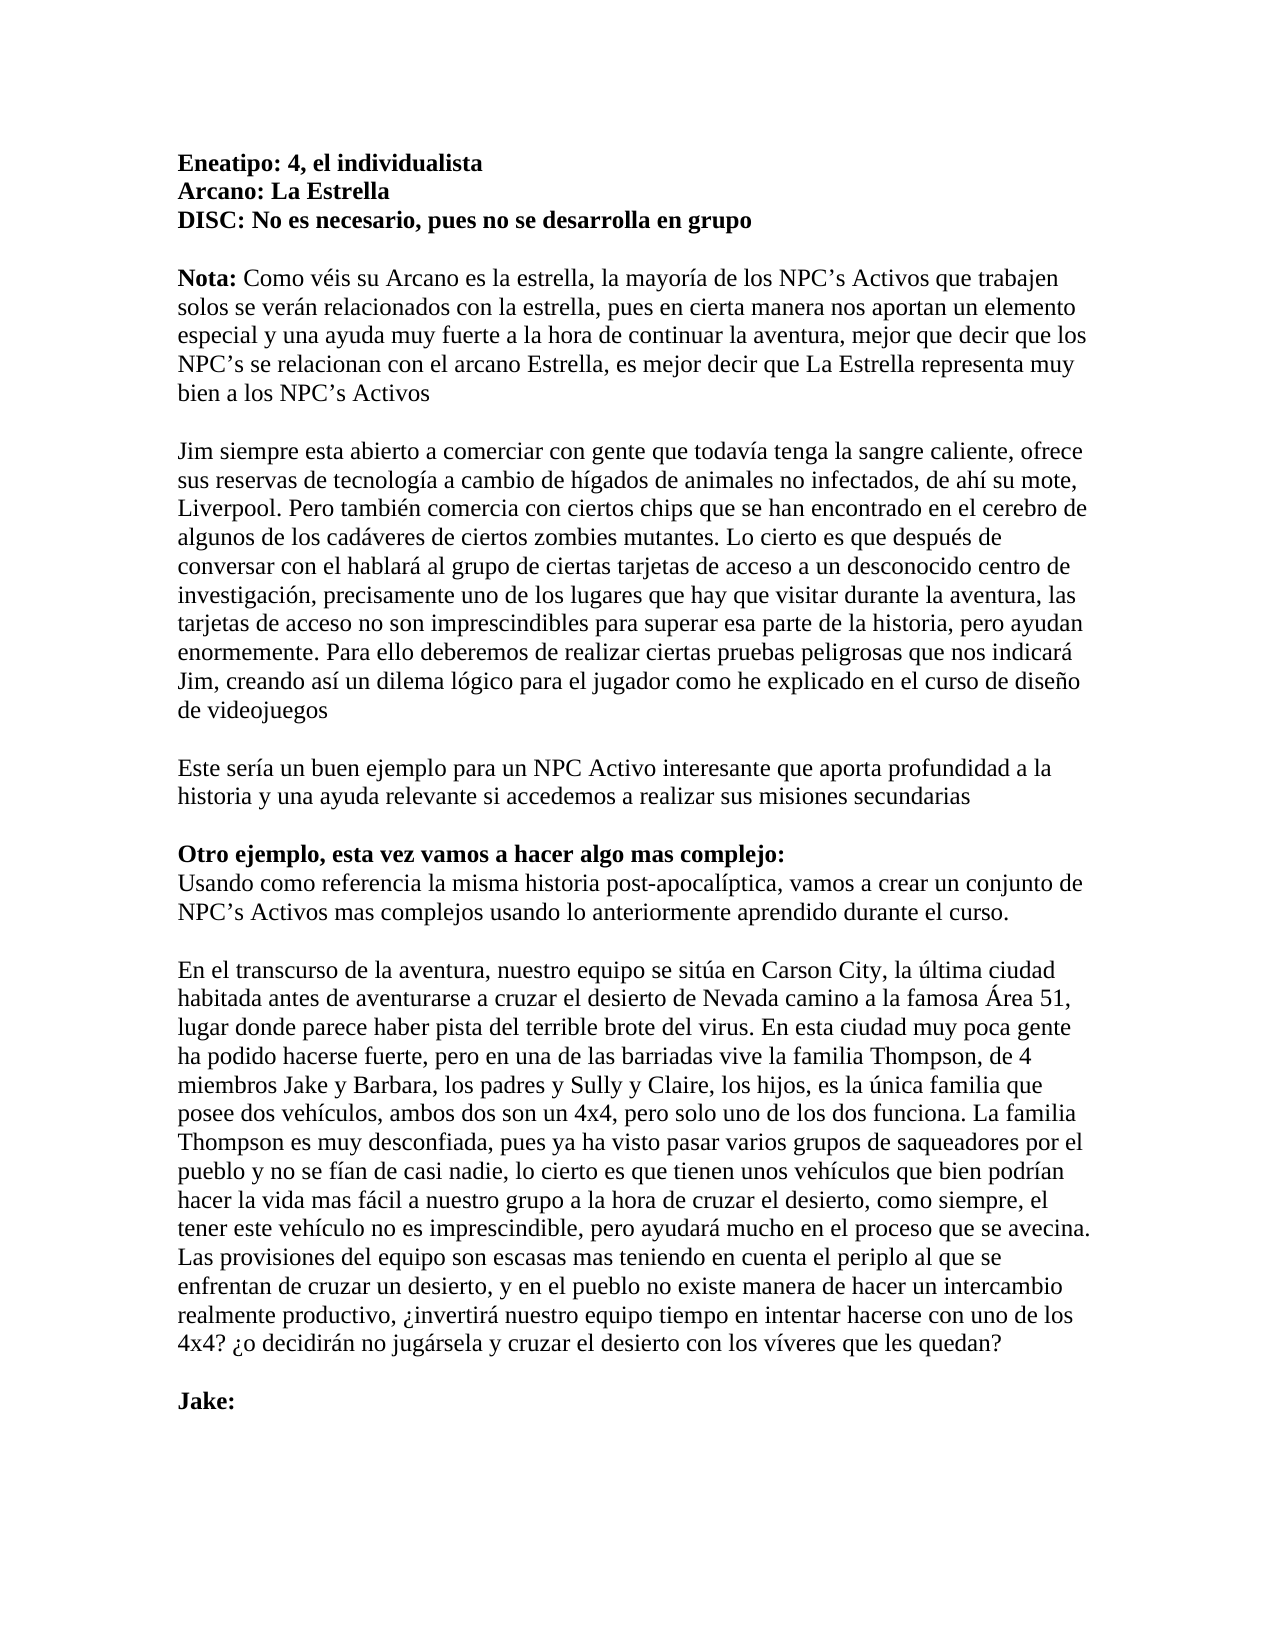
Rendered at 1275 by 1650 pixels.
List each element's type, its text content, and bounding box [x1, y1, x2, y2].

text Jim siempre esta abierto a comerciar con gente que todavía tenga la sangre caliente, ofrece sus reservas de tecnología a cambio de hígados de animales no infectados, de ahí su mote, Liverpool. Pero también comercia con ciertos chips que se han encontrado en el cerebro de algunos de los cadáveres de ciertos zombies mutantes. Lo cierto es que después de conversar con el hablará al grupo de ciertas tarjetas de acceso a un desconocido centro de investigación, precisamente uno de los lugares que hay que visitar durante la aventura, las tarjetas de acceso no son imprescindibles para superar esa parte de la historia, pero ayudan enormemente. Para ello deberemos de realizar ciertas pruebas peligrosas que nos indicará Jim, creando así un dilema lógico para el jugador como he explicado en el curso de diseño de videojuegos [177, 436, 1098, 723]
text En el transcurso de la aventura, nuestro equipo se sitúa en Carson City, la última ciudad habitada antes de aventurarse a cruzar el desierto de Nevada camino a la famosa Área 51, lugar donde parece haber pista del terrible brote del virus. En esta ciudad muy poca gente ha podido hacerse fuerte, pero en una de las barriadas vive la familia Thompson, de 4 miembros Jake y Barbara, los padres y Sully y Claire, los hijos, es la única familia que posee dos vehículos, ambos dos son un 4x4, pero solo uno de los dos funciona. La familia Thompson es muy desconfiada, pues ya ha visto pasar varios grupos de saqueadores por el pueblo y no se fían de casi nadie, lo cierto es que tienen unos vehículos que bien podrían hacer la vida mas fácil a nuestro grupo a la hora de cruzar el desierto, como siempre, el tener este vehículo no es imprescindible, pero ayudará mucho en el proceso que se avecina. Las provisiones del equipo son escasas mas teniendo en cuenta el periplo al que se enfrentan de cruzar un desierto, y en el pueblo no existe manera de hacer un intercambio realmente productivo, ¿invertirá nuestro equipo tiempo en intentar hacerse con uno de los 4x4? ¿o decidirán no jugársela y cruzar el desierto con los víveres que les quedan? [177, 955, 1098, 1357]
text Otro ejemplo, esta vez vamos a hacer algo mas complejo: Usando como referencia la misma historia post-apocalíptica, vamos a crear un conjunto de NPC’s Activos mas complejos usando lo anteriormente aprendido durante el curso. [177, 839, 1098, 926]
text Eneatipo: 4, el individualista Arcano: La Estrella DISC: No es necesario, pues no se desarrolla en grupo [177, 148, 1098, 234]
text Este sería un buen ejemplo para un NPC Activo interesante que aporta profundidad a la historia y una ayuda relevante si accedemos a realizar sus misiones secundarias [177, 753, 1098, 810]
text Jake: [177, 1386, 1098, 1415]
text Nota: Como véis su Arcano es la estrella, la mayoría de los NPC’s Activos que trabajen solos se verán relacionados con la estrella, pues en cierta manera nos aportan un elemento especial y una ayuda muy fuerte a la hora de continuar la aventura, mejor que decir que los NPC’s se relacionan con el arcano Estrella, es mejor decir que La Estrella representa muy bien a los NPC’s Activos [177, 263, 1098, 407]
